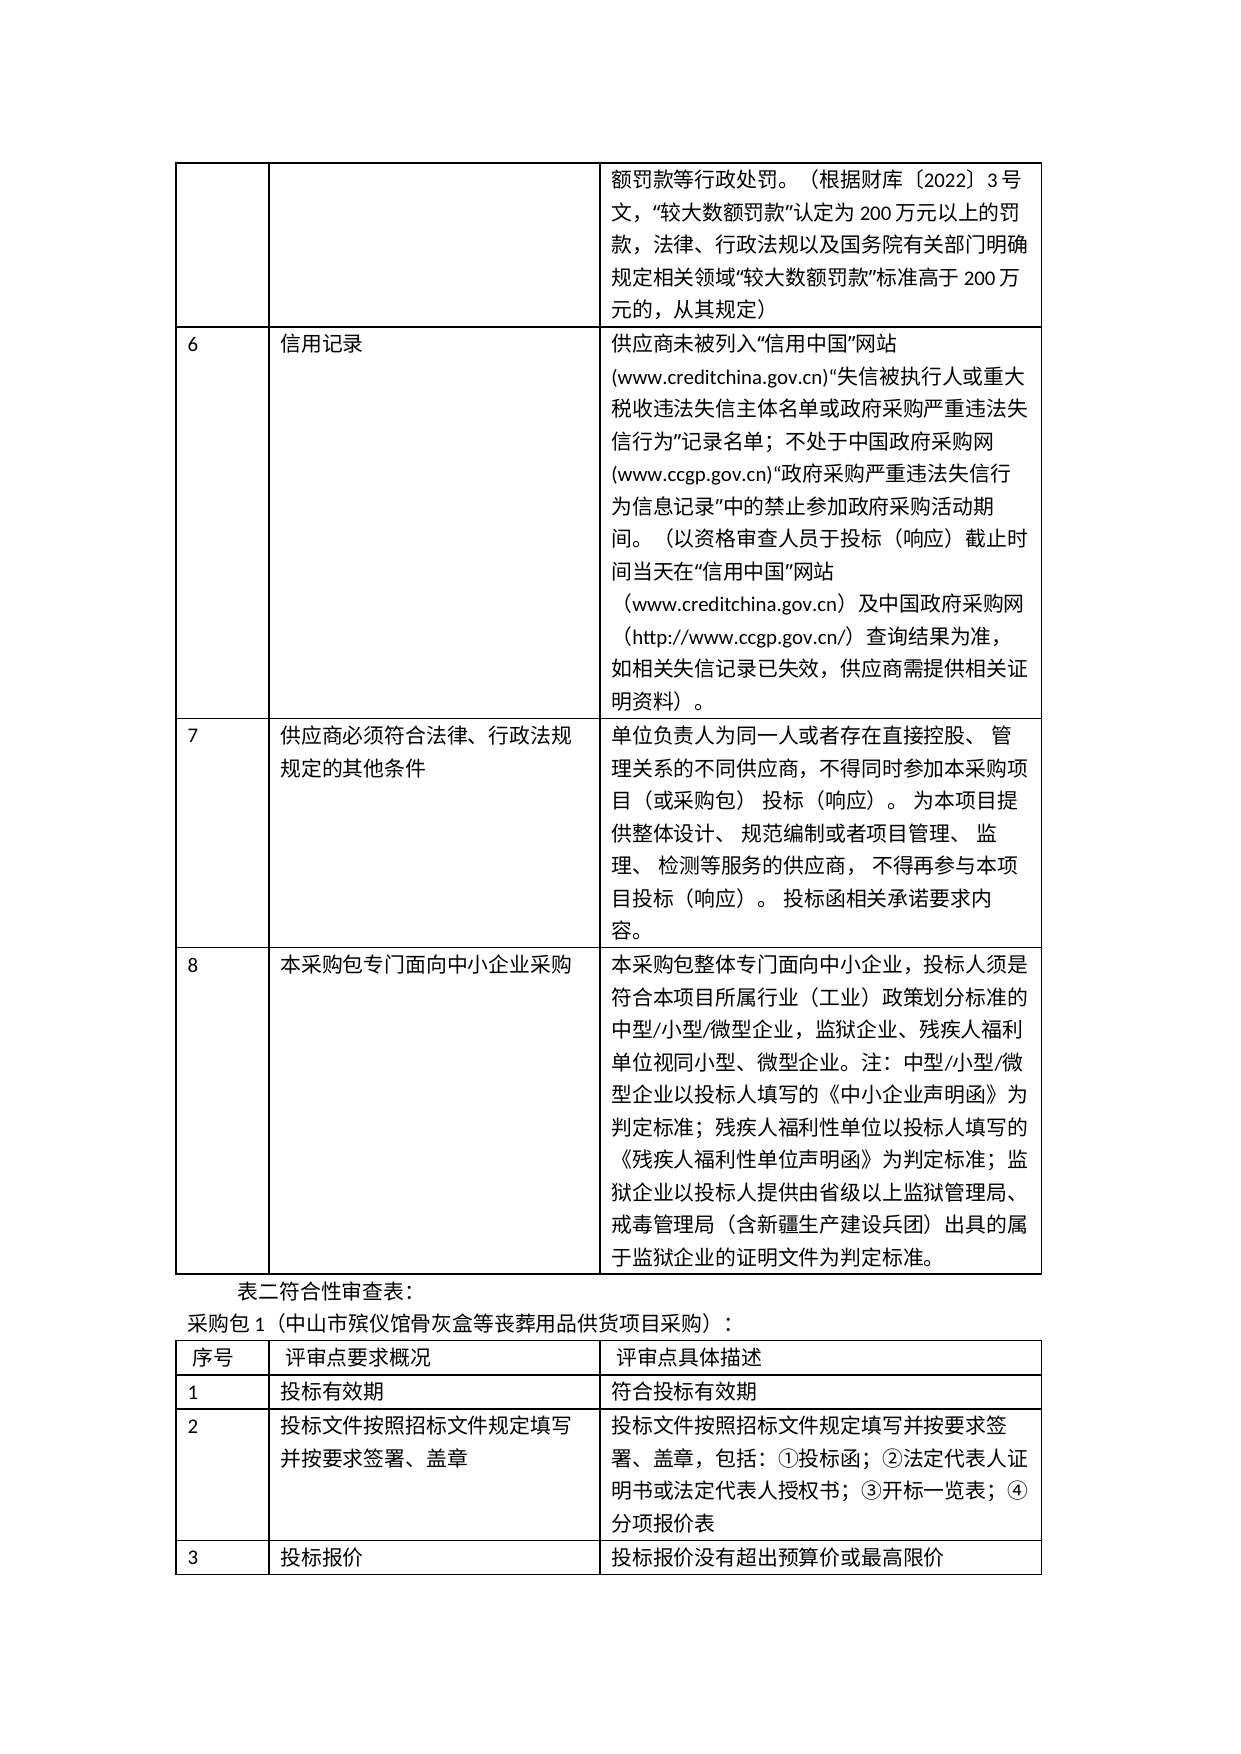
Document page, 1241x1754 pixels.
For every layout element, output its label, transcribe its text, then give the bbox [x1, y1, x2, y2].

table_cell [270, 164, 599, 326]
text 采购包1（中山市殡仪馆骨灰盒等丧葬用品供货项目采购）： [187, 1307, 1053, 1340]
table_cell 单位负责人为同一人或者存在直接控股、 管理关系的不同供应商，不得同时参加本采购项目（或采购包） 投标（响应）。 为本项目提供整体设计、 规范编制或者项目管理、 监理、 检测等服务的供应商， 不得再参与本项目投标（响应）。 投标函相关承诺要求内容。 [601, 719, 1041, 947]
table_cell 7 [177, 719, 268, 947]
table_cell 3 [177, 1541, 268, 1573]
table_cell 信用记录 [270, 328, 599, 718]
table_cell 本采购包整体专门面向中小企业，投标人须是符合本项目所属行业（工业）政策划分标准的中型/小型/微型企业，监狱企业、残疾人福利单位视同小型、微型企业。注：中型/小型/微型企业以投标人填写的《中小企业声明函》为判定标准；残疾人福利性单位以投标人填写的《残疾人福利性单位声明函》为判定标准；监狱企业以投标人提供由省级以上监狱管理局、戒毒管理局（含新疆生产建设兵团）出具的属于监狱企业的证明文件为判定标准。 [601, 948, 1041, 1273]
table_cell 投标文件按照招标文件规定填写并按要求签署、盖章 [270, 1410, 599, 1539]
table_cell 5 [177, 164, 268, 326]
table_header 评审点要求概况 [270, 1341, 599, 1374]
table_cell 8 [177, 948, 268, 1273]
table_cell 1 [177, 1376, 268, 1408]
table_header 序号 [177, 1341, 268, 1374]
table_cell 投标有效期 [270, 1376, 599, 1408]
table_cell 本采购包专门面向中小企业采购 [270, 948, 599, 1273]
text 表二符合性审查表： [187, 1275, 1053, 1307]
table_cell 投标文件按照招标文件规定填写并按要求签署、盖章，包括：①投标函；②法定代表人证明书或法定代表人授权书；③开标一览表；④分项报价表 [601, 1410, 1041, 1539]
table_cell 供应商未被列入“信用中国”网站(www.creditchina.gov.cn)“失信被执行人或重大税收违法失信主体名单或政府采购严重违法失信行为”记录名单；不处于中国政府采购网(www.ccgp.gov.cn)“政府采购严重违法失信行为信息记录”中的禁止参加政府采购活动期间。（以资格审查人员于投标（响应）截止时间当天在“信用中国”网站（www.creditchina.gov.cn）及中国政府采购网（http://www.ccgp.gov.cn/）查询结果为准，如相关失信记录已失效，供应商需提供相关证明资料）。 [601, 328, 1041, 718]
table_cell 符合投标有效期 [601, 1376, 1041, 1408]
table_cell 投标报价没有超出预算价或最高限价 [601, 1541, 1041, 1573]
table_header 评审点具体描述 [601, 1341, 1041, 1374]
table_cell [601, 164, 1041, 326]
table_cell 2 [177, 1410, 268, 1539]
table_cell 6 [177, 328, 268, 718]
table_cell 供应商必须符合法律、行政法规规定的其他条件 [270, 719, 599, 947]
table_cell 投标报价 [270, 1541, 599, 1573]
